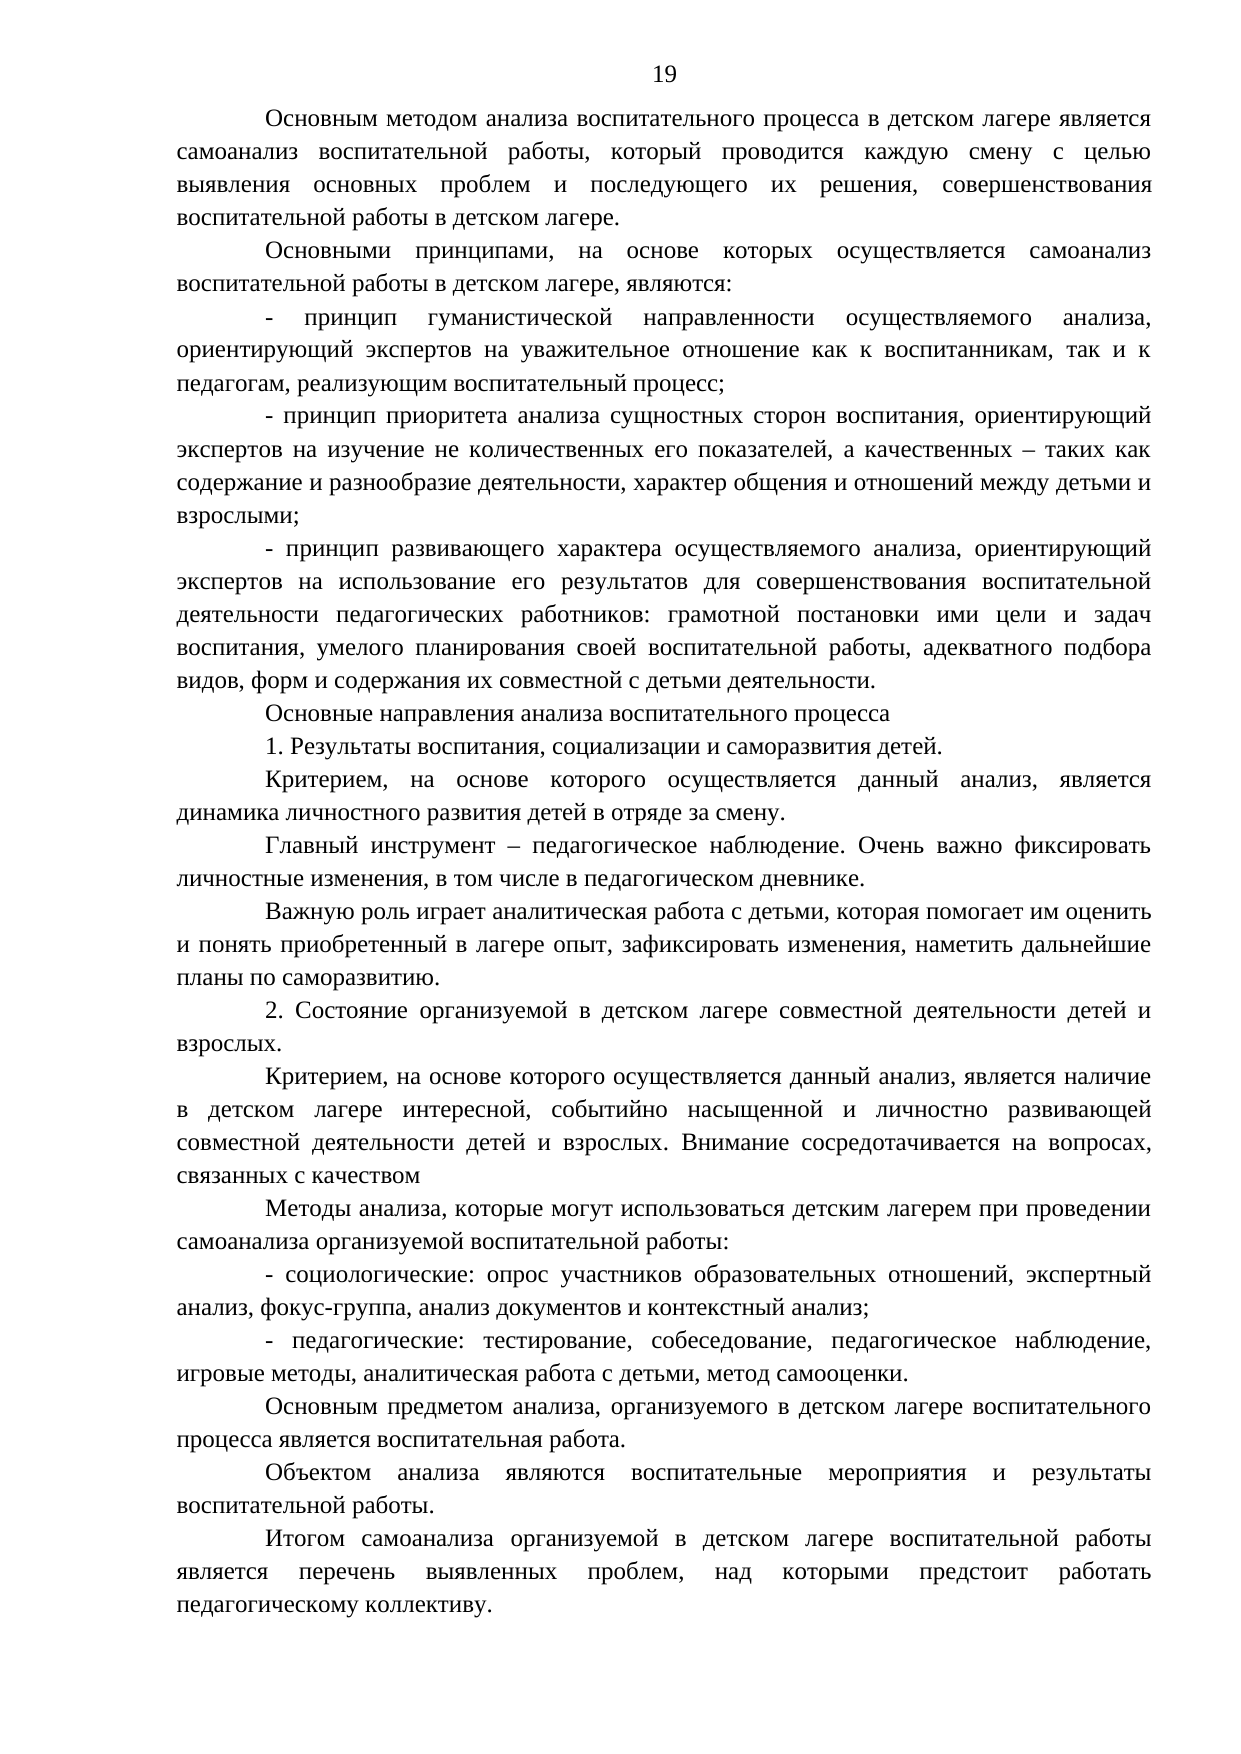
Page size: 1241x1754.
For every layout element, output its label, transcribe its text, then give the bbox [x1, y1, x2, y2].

text Критерием, на основе которого осуществляется данный анализ, является наличие в детском лагере интересной, событийно насыщенной и личностно развивающей совместной деятельности детей и взрослых. Внимание сосредотачивается на вопросах, связанных с качеством [176, 1061, 1152, 1189]
text Объектом анализа являются воспитательные мероприятия и результаты воспитательной работы. [176, 1457, 1152, 1519]
text - принцип гуманистической направленности осуществляемого анализа, ориентирующий экспертов на уважительное отношение как к воспитанникам, так и к педагогам, реализующим воспитательный процесс; [176, 302, 1152, 396]
text Основные направления анализа воспитательного процесса [176, 698, 1152, 727]
text Основным предметом анализа, организуемого в детском лагере воспитательного процесса является воспитательная работа. [176, 1391, 1152, 1453]
text Критерием, на основе которого осуществляется данный анализ, является динамика личностного развития детей в отряде за смену. [176, 764, 1152, 826]
text Важную роль играет аналитическая работа с детьми, которая помогает им оценить и понять приобретенный в лагере опыт, зафиксировать изменения, наметить дальнейшие планы по саморазвитию. [176, 896, 1152, 991]
text Основным методом анализа воспитательного процесса в детском лагере является самоанализ воспитательной работы, который проводится каждую смену с целью выявления основных проблем и последующего их решения, совершенствования воспитательной работы в детском лагере. [176, 103, 1152, 231]
text - социологические: опрос участников образовательных отношений, экспертный анализ, фокус-группа, анализ документов и контекстный анализ; [176, 1259, 1152, 1321]
text - педагогические: тестирование, собеседование, педагогическое наблюдение, игровые методы, аналитическая работа с детьми, метод самооценки. [176, 1325, 1152, 1387]
text - принцип развивающего характера осуществляемого анализа, ориентирующий экспертов на использование его результатов для совершенствования воспитательной деятельности педагогических работников: грамотной постановки ими цели и задач воспитания, умелого планирования своей воспитательной работы, адекватного подбора видов, форм и содержания их совместной с детьми деятельности. [176, 533, 1152, 693]
text Методы анализа, которые могут использоваться детским лагерем при проведении самоанализа организуемой воспитательной работы: [176, 1193, 1152, 1255]
text Главный инструмент – педагогическое наблюдение. Очень важно фиксировать личностные изменения, в том числе в педагогическом дневнике. [176, 830, 1152, 892]
text Итогом самоанализа организуемой в детском лагере воспитательной работы является перечень выявленных проблем, над которыми предстоит работать педагогическому коллективу. [176, 1523, 1152, 1618]
text 1. Результаты воспитания, социализации и саморазвития детей. [176, 731, 1152, 759]
text - принцип приоритета анализа сущностных сторон воспитания, ориентирующий экспертов на изучение не количественных его показателей, а качественных – таких как содержание и разнообразие деятельности, характер общения и отношений между детьми и взрослыми; [176, 401, 1152, 528]
text 2. Состояние организуемой в детском лагере совместной деятельности детей и взрослых. [176, 995, 1152, 1057]
text Основными принципами, на основе которых осуществляется самоанализ воспитательной работы в детском лагере, являются: [176, 236, 1152, 297]
